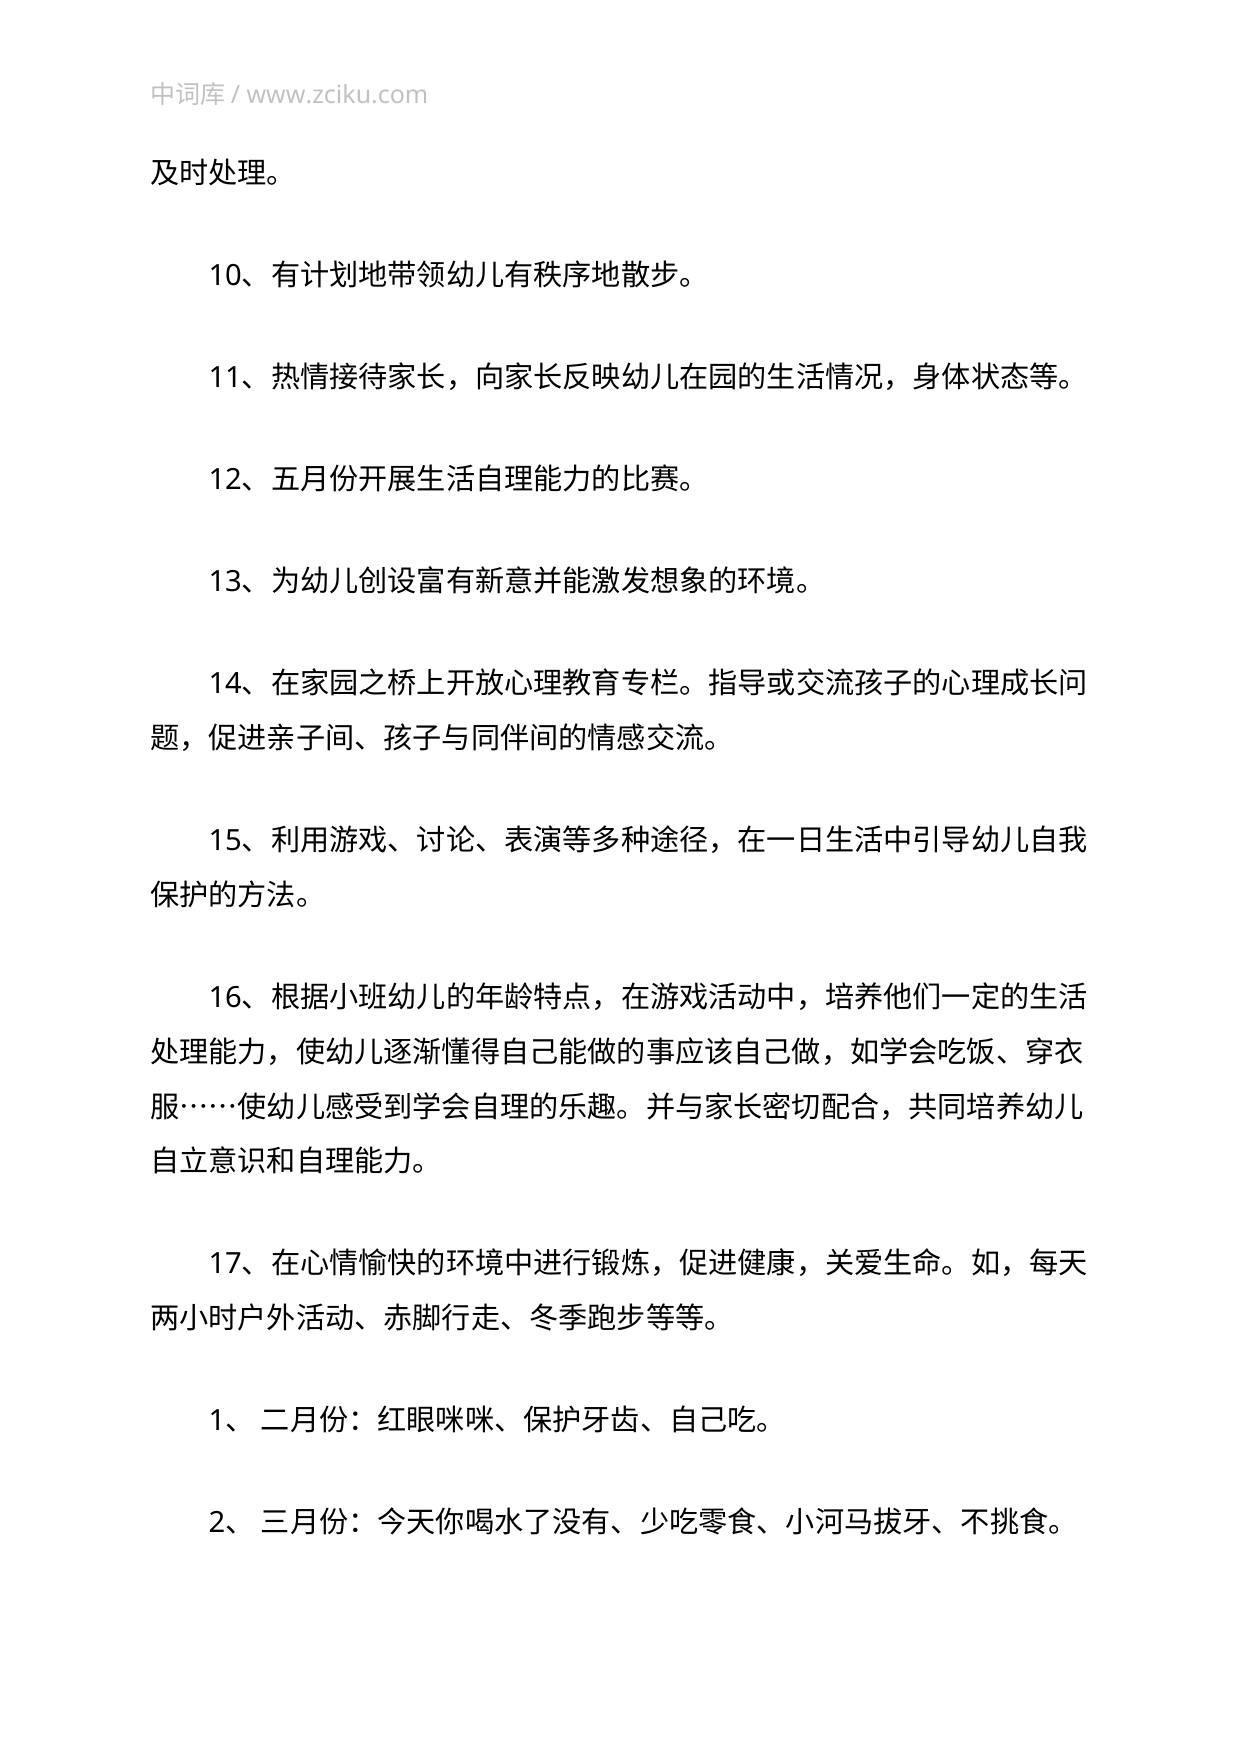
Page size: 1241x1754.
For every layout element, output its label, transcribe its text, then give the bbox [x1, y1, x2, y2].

text 11、热情接待家长，向家长反映幼儿在园的生活情况，身体状态等。 [150, 354, 1090, 396]
text 10、有计划地带领幼儿有秩序地散步。 [150, 252, 1090, 294]
text 13、为幼儿创设富有新意并能激发想象的环境。 [150, 558, 1090, 600]
text 14、在家园之桥上开放心理教育专栏。指导或交流孩子的心理成长问题，促进亲子间、孩子与同伴间的情感交流。 [150, 660, 1090, 757]
text 1、 二月份：红眼咪咪、保护牙齿、自己吃。 [150, 1397, 1090, 1439]
text 15、利用游戏、讨论、表演等多种途径，在一日生活中引导幼儿自我保护的方法。 [150, 816, 1090, 914]
text 16、根据小班幼儿的年龄特点，在游戏活动中，培养他们一定的生活处理能力，使幼儿逐渐懂得自己能做的事应该自己做，如学会吃饭、穿衣服……使幼儿感受到学会自理的乐趣。并与家长密切配合，共同培养幼儿自立意识和自理能力。 [150, 973, 1090, 1180]
text 12、五月份开展生活自理能力的比赛。 [150, 456, 1090, 498]
text 17、在心情愉快的环境中进行锻炼，促进健康，关爱生命。如，每天两小时户外活动、赤脚行走、冬季跑步等等。 [150, 1240, 1090, 1337]
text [150, 150, 1090, 192]
text 2、 三月份：今天你喝水了没有、少吃零食、小河马拔牙、不挑食。 [150, 1498, 1090, 1541]
